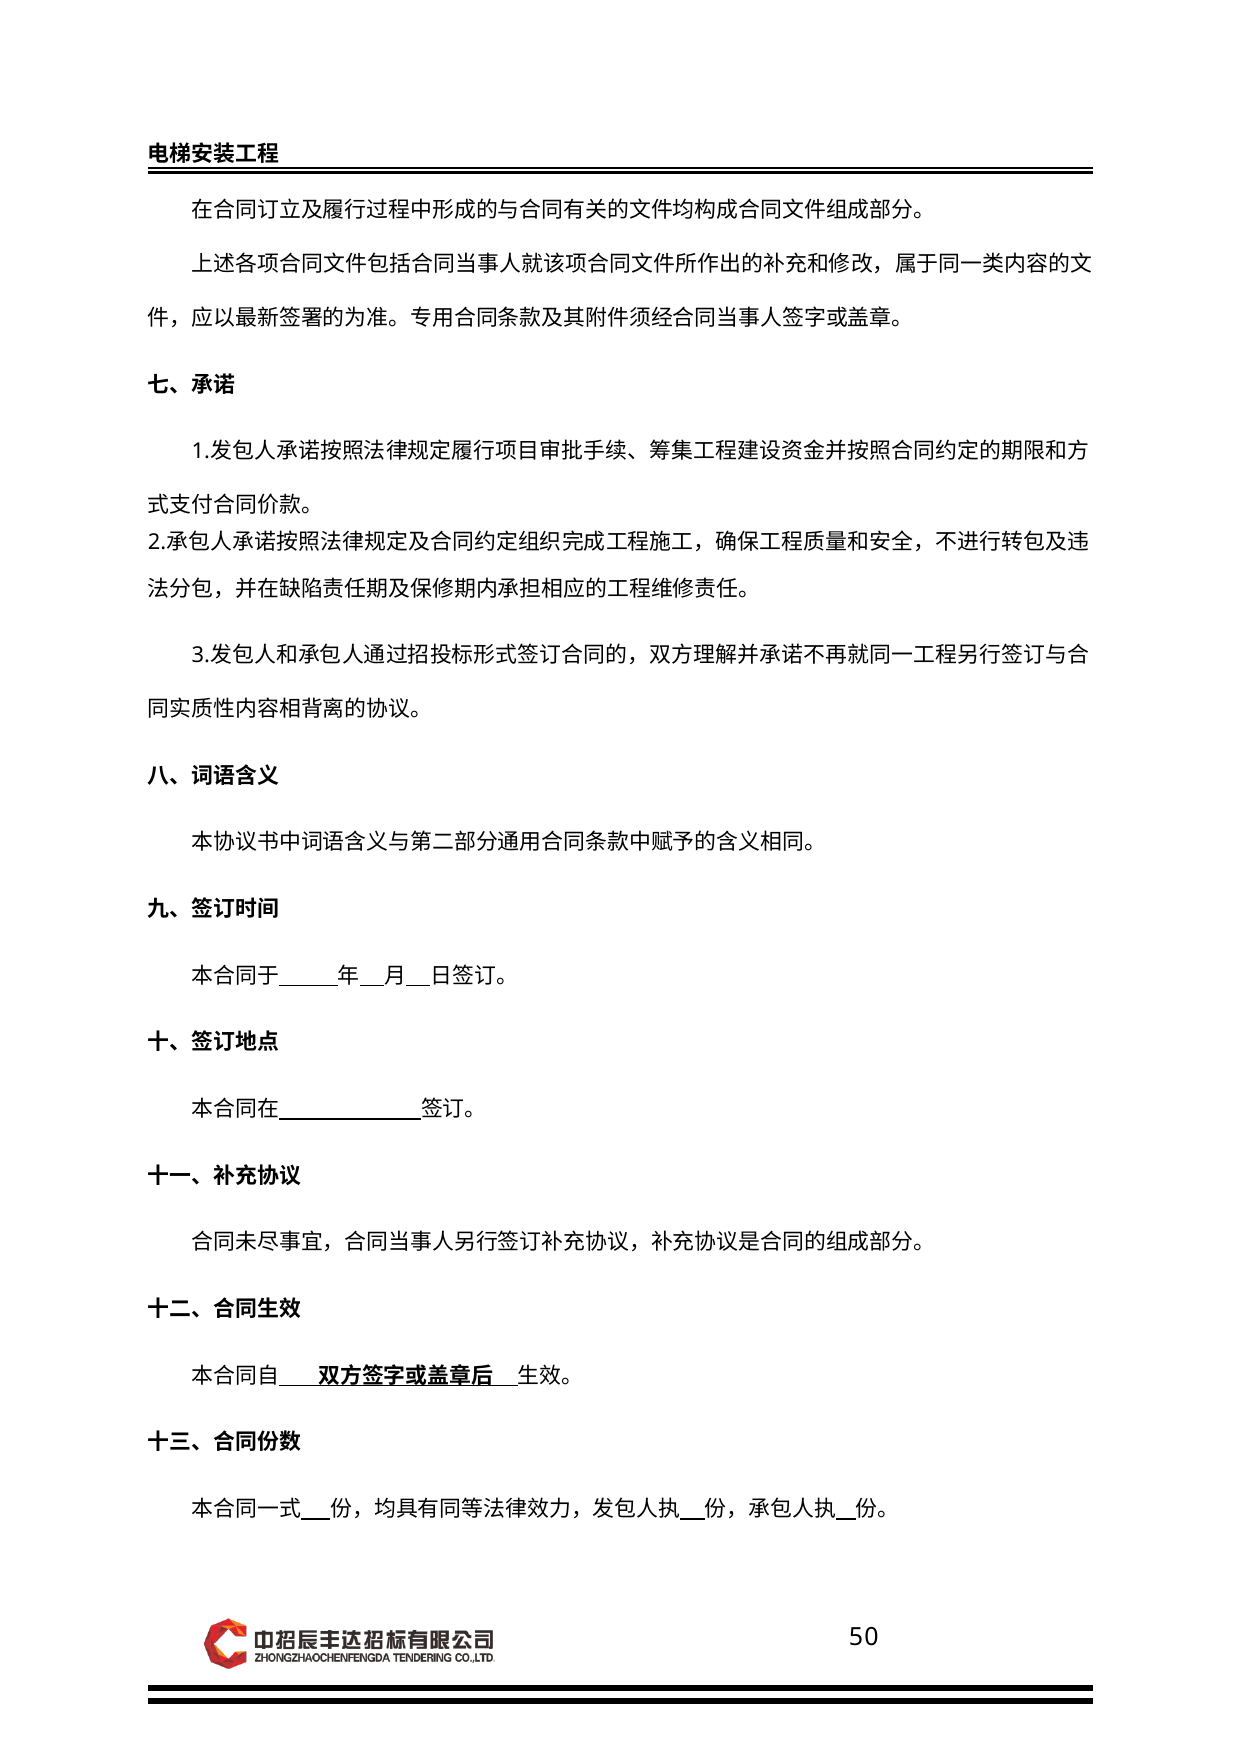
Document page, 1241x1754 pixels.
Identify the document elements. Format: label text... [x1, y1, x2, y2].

text 七、承诺 [148, 349, 1093, 403]
text 十三、合同份数 [148, 1406, 1093, 1461]
text 十二、合同生效 [148, 1273, 1093, 1327]
text 上述各项合同文件包括合同当事人就该项合同文件所作出的补充和修改，属于同一类内容的文件，应以最新签署的为准。专用合同条款及其附件须经合同当事人签字或盖章。 [148, 228, 1093, 336]
text 十、签订地点 [148, 1006, 1093, 1061]
text 本合同一式 份，均具有同等法律效力，发包人执 份，承包人执 份。 [148, 1473, 1093, 1527]
text 十一、补充协议 [148, 1140, 1093, 1194]
text 2.承包人承诺按照法律规定及合同约定组织完成工程施工，确保工程质量和安全，不进行转包及违法分包，并在缺陷责任期及保修期内承担相应的工程维修责任。 [148, 524, 1093, 603]
text 八、词语含义 [148, 740, 1093, 794]
text 本协议书中词语含义与第二部分通用合同条款中赋予的含义相同。 [148, 806, 1093, 861]
text 本合同在 签订。 [148, 1073, 1093, 1127]
text 3.发包人和承包人通过招投标形式签订合同的，双方理解并承诺不再就同一工程另行签订与合同实质性内容相背离的协议。 [148, 619, 1093, 727]
text 1.发包人承诺按照法律规定履行项目审批手续、筹集工程建设资金并按照合同约定的期限和方式支付合同价款。 [148, 415, 1093, 524]
text 本合同于 年 月 日签订。 [148, 940, 1093, 994]
text 九、签订时间 [148, 873, 1093, 927]
text 合同未尽事宜，合同当事人另行签订补充协议，补充协议是合同的组成部分。 [148, 1206, 1093, 1261]
text 在合同订立及履行过程中形成的与合同有关的文件均构成合同文件组成部分。 [148, 174, 1093, 228]
text 本合同自 双方签字或盖章后 生效。 [148, 1340, 1093, 1394]
picture [203, 1618, 495, 1669]
